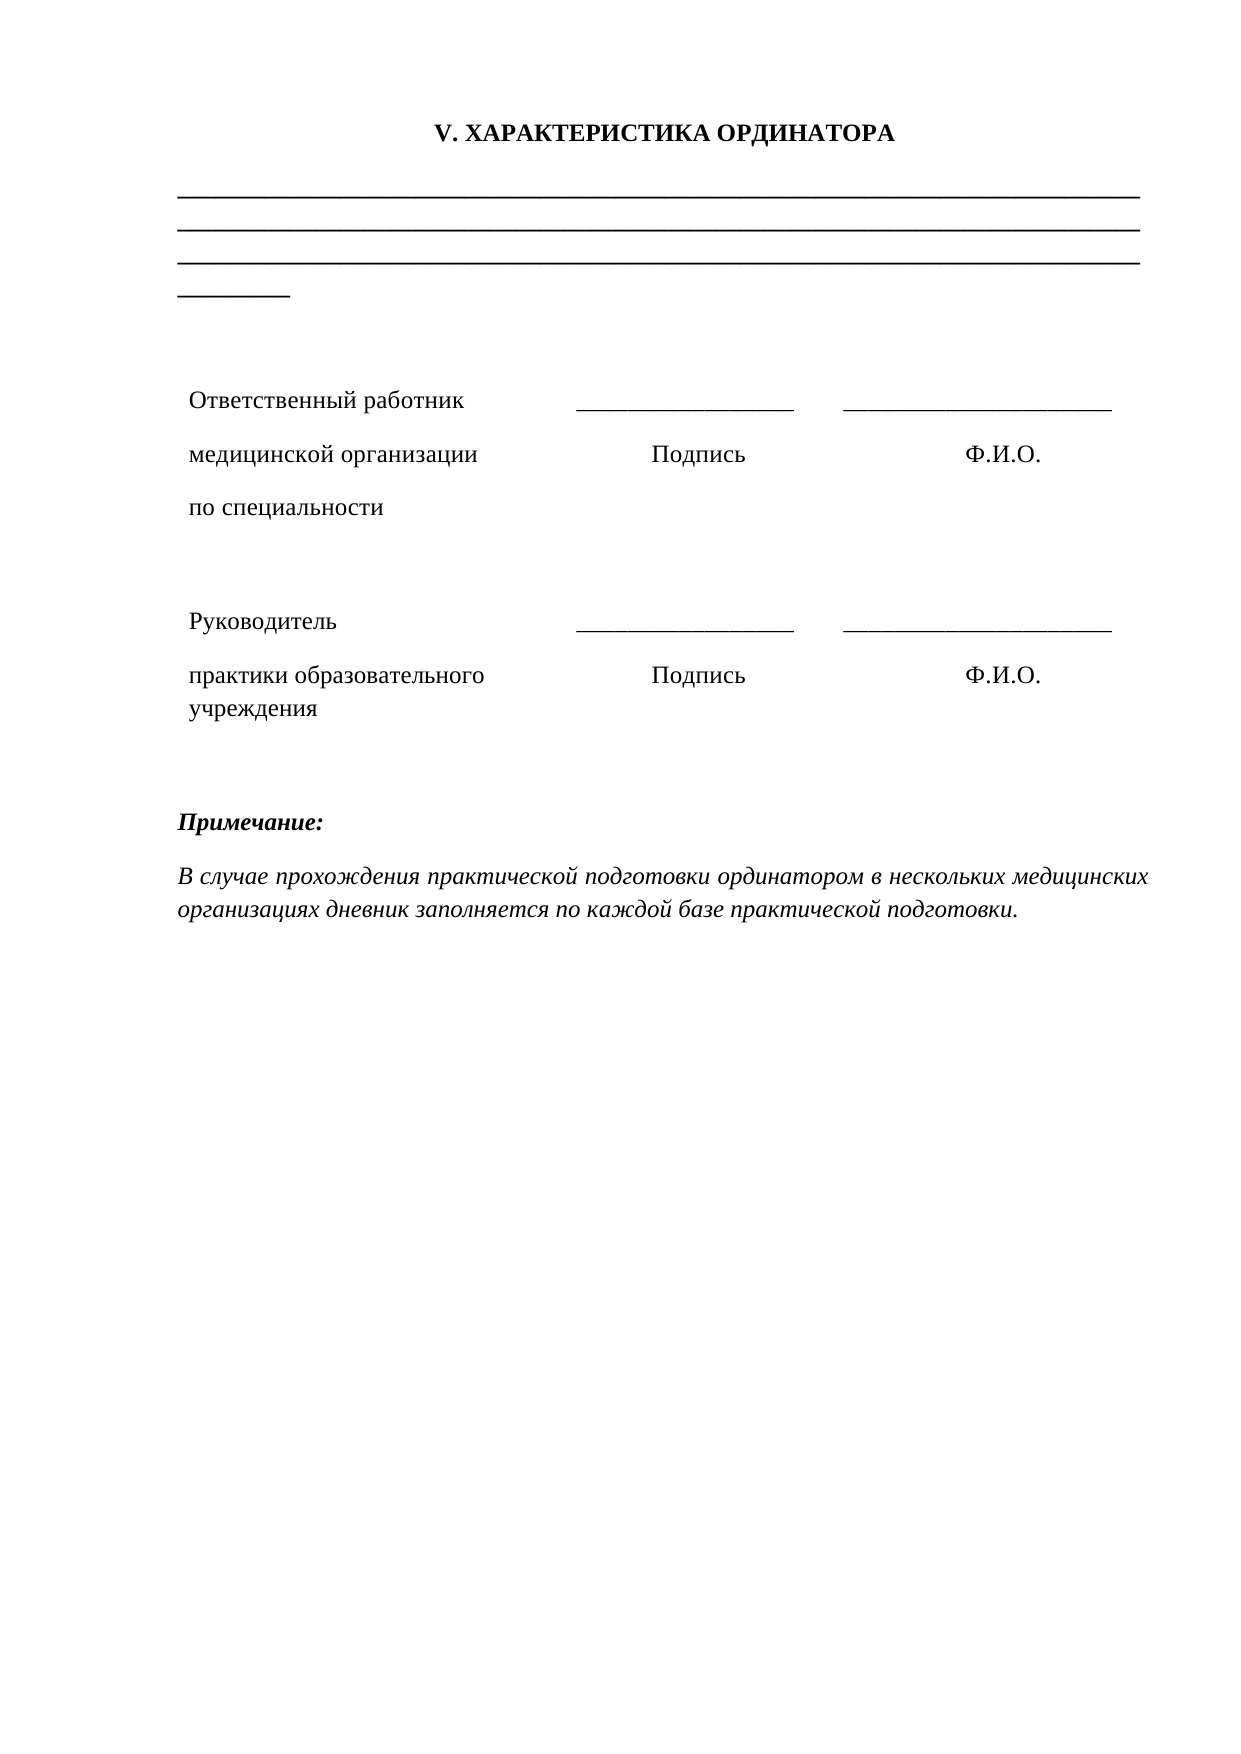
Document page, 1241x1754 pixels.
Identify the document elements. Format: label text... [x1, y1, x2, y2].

text V. ХАРАКТЕРИСТИКА ОРДИНАТОРА [177, 118, 1152, 147]
table_cell _________________ Подпись [565, 600, 832, 801]
text ________________________________________________________________________________________________________________________________________________________________________________________________________________________________________________ [177, 172, 1152, 300]
table_header Ответственный работник медицинской организации по специальности [177, 379, 565, 600]
text Примечание: [177, 807, 1152, 836]
table_header _____________________ Ф.И.О. [832, 379, 1174, 600]
table_cell Руководитель практики образовательного учреждения [177, 600, 565, 801]
table_cell _____________________ Ф.И.О. [832, 600, 1174, 801]
table_header _________________ Подпись [565, 379, 832, 600]
text В случае прохождения практической подготовки ординатором в нескольких медицинских организациях дневник заполняется по каждой базе практической подготовки. [177, 861, 1152, 922]
